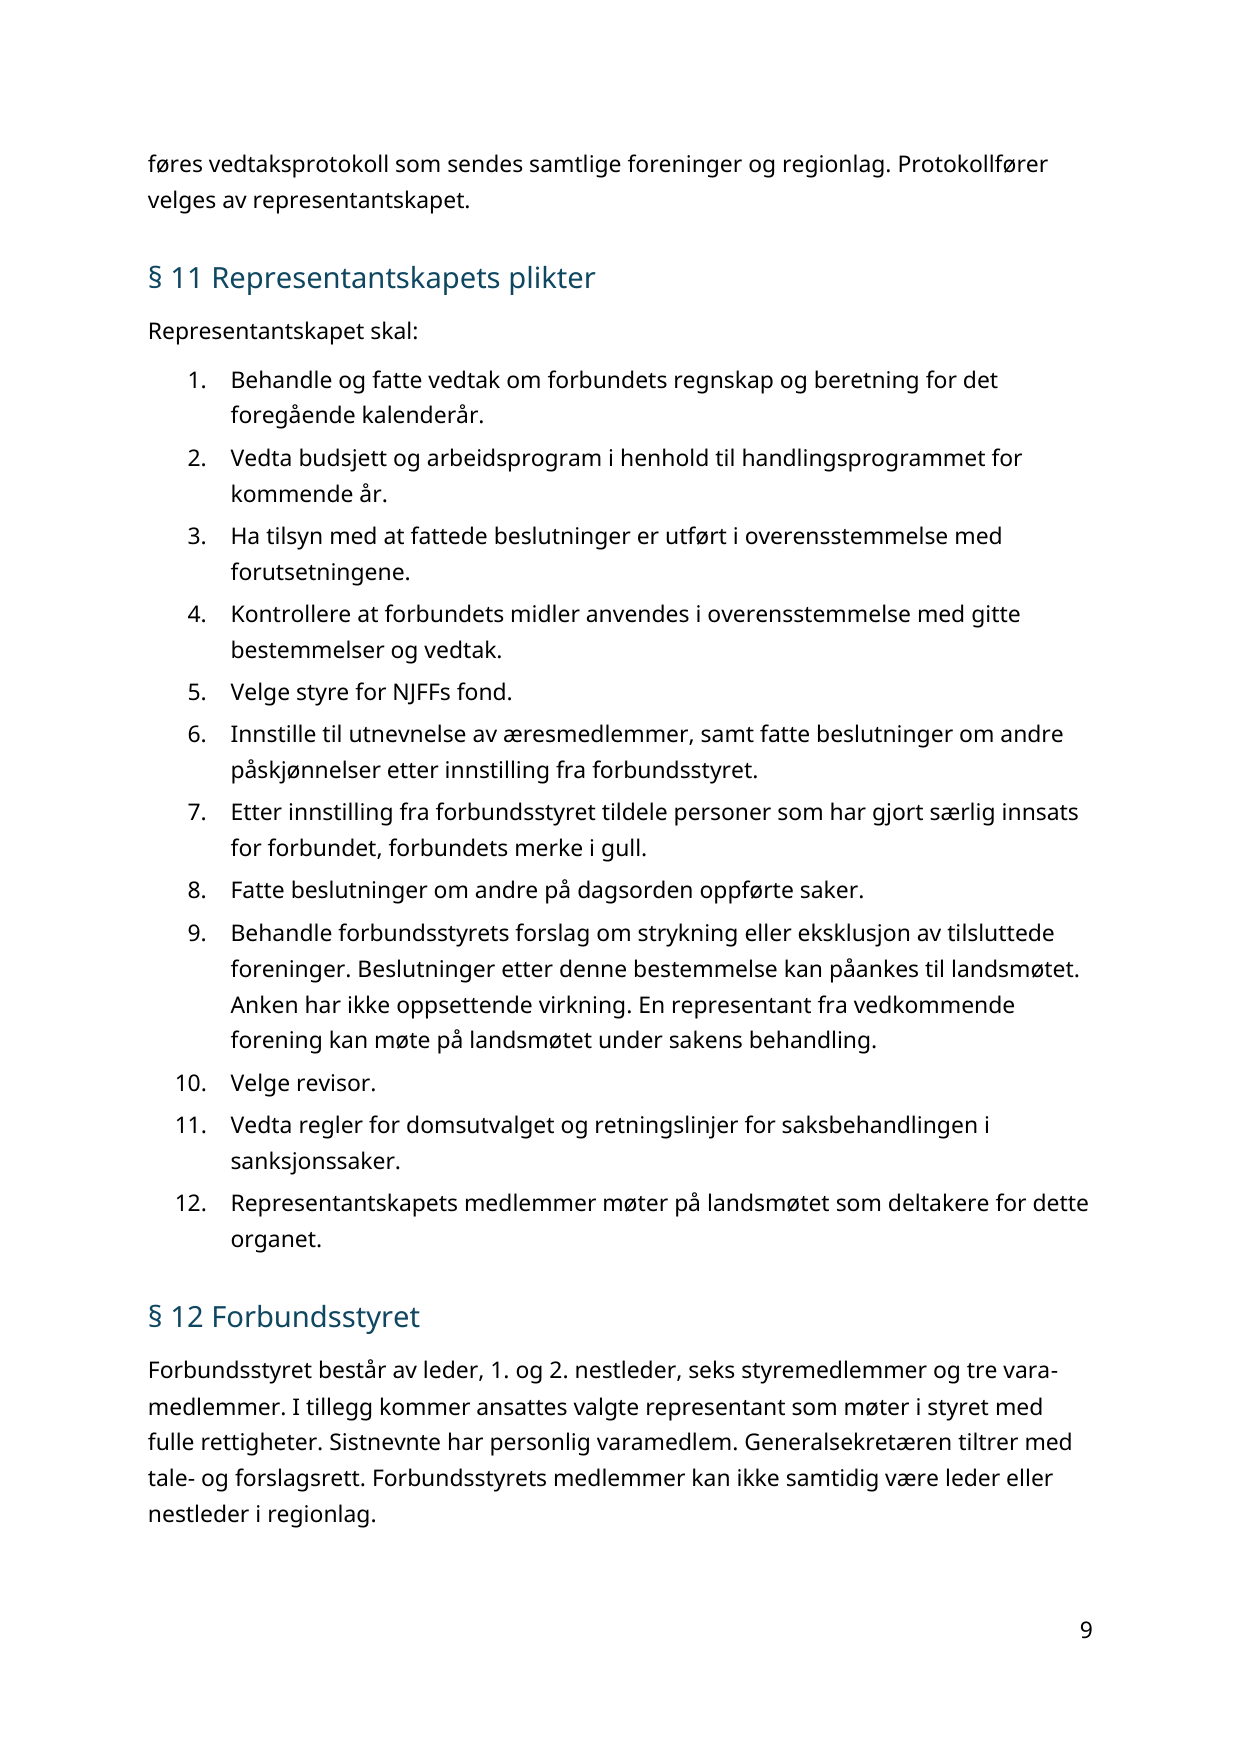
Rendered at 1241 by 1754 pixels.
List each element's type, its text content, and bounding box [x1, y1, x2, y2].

list Behandle og fatte vedtak om forbundets regnskap og beretning for det foregående kalenderår. [207, 363, 1093, 431]
list Vedta regler for domsutvalget og retningslinjer for saksbehandlingen i sanksjonssaker. [207, 1109, 1093, 1176]
list Behandle forbundsstyrets forslag om strykning eller eksklusjon av tilsluttede foreninger. Beslutninger etter denne bestemmelse kan påankes til landsmøtet. Anken har ikke oppsettende virkning. En representant fra vedkommende forening kan møte på landsmøtet under sakens behandling. [207, 917, 1093, 1056]
list Fatte beslutninger om andre på dagsorden oppførte saker. [207, 874, 1093, 906]
subtitle § 12 Forbundsstyret [148, 1296, 1093, 1336]
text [148, 148, 1093, 215]
list Velge revisor. [207, 1067, 1093, 1098]
list Vedta budsjett og arbeidsprogram i henhold til handlingsprogrammet for kommende år. [207, 442, 1093, 509]
list Innstille til utnevnelse av æresmedlemmer, samt fatte beslutninger om andre påskjønnelser etter innstilling fra forbundsstyret. [207, 718, 1093, 785]
list Etter innstilling fra forbundsstyret tildele personer som har gjort særlig innsats for forbundet, forbundets merke i gull. [207, 796, 1093, 863]
list Kontrollere at forbundets midler anvendes i overensstemmelse med gitte bestemmelser og vedtak. [207, 598, 1093, 665]
list Ha tilsyn med at fattede beslutninger er utført i overensstemmelse med forutsetningene. [207, 520, 1093, 587]
subtitle § 11 Representantskapets plikter [148, 257, 1093, 297]
list Velge styre for NJFFs fond. [207, 676, 1093, 707]
text Representantskapet skal: [148, 315, 1093, 346]
list Representantskapets medlemmer møter på landsmøtet som deltakere for dette organet. [207, 1187, 1093, 1254]
text Forbundsstyret består av leder, 1. og 2. nestleder, seks styremedlemmer og tre varamedlemmer. I tillegg kommer ansattes valgte representant som møter i styret med fulle rettigheter. Sistnevnte har personlig varamedlem. Generalsekretæren tiltrer med tale- og forslagsrett. Forbundsstyrets medlemmer kan ikke samtidig være leder eller nestleder i regionlag. [148, 1354, 1093, 1529]
